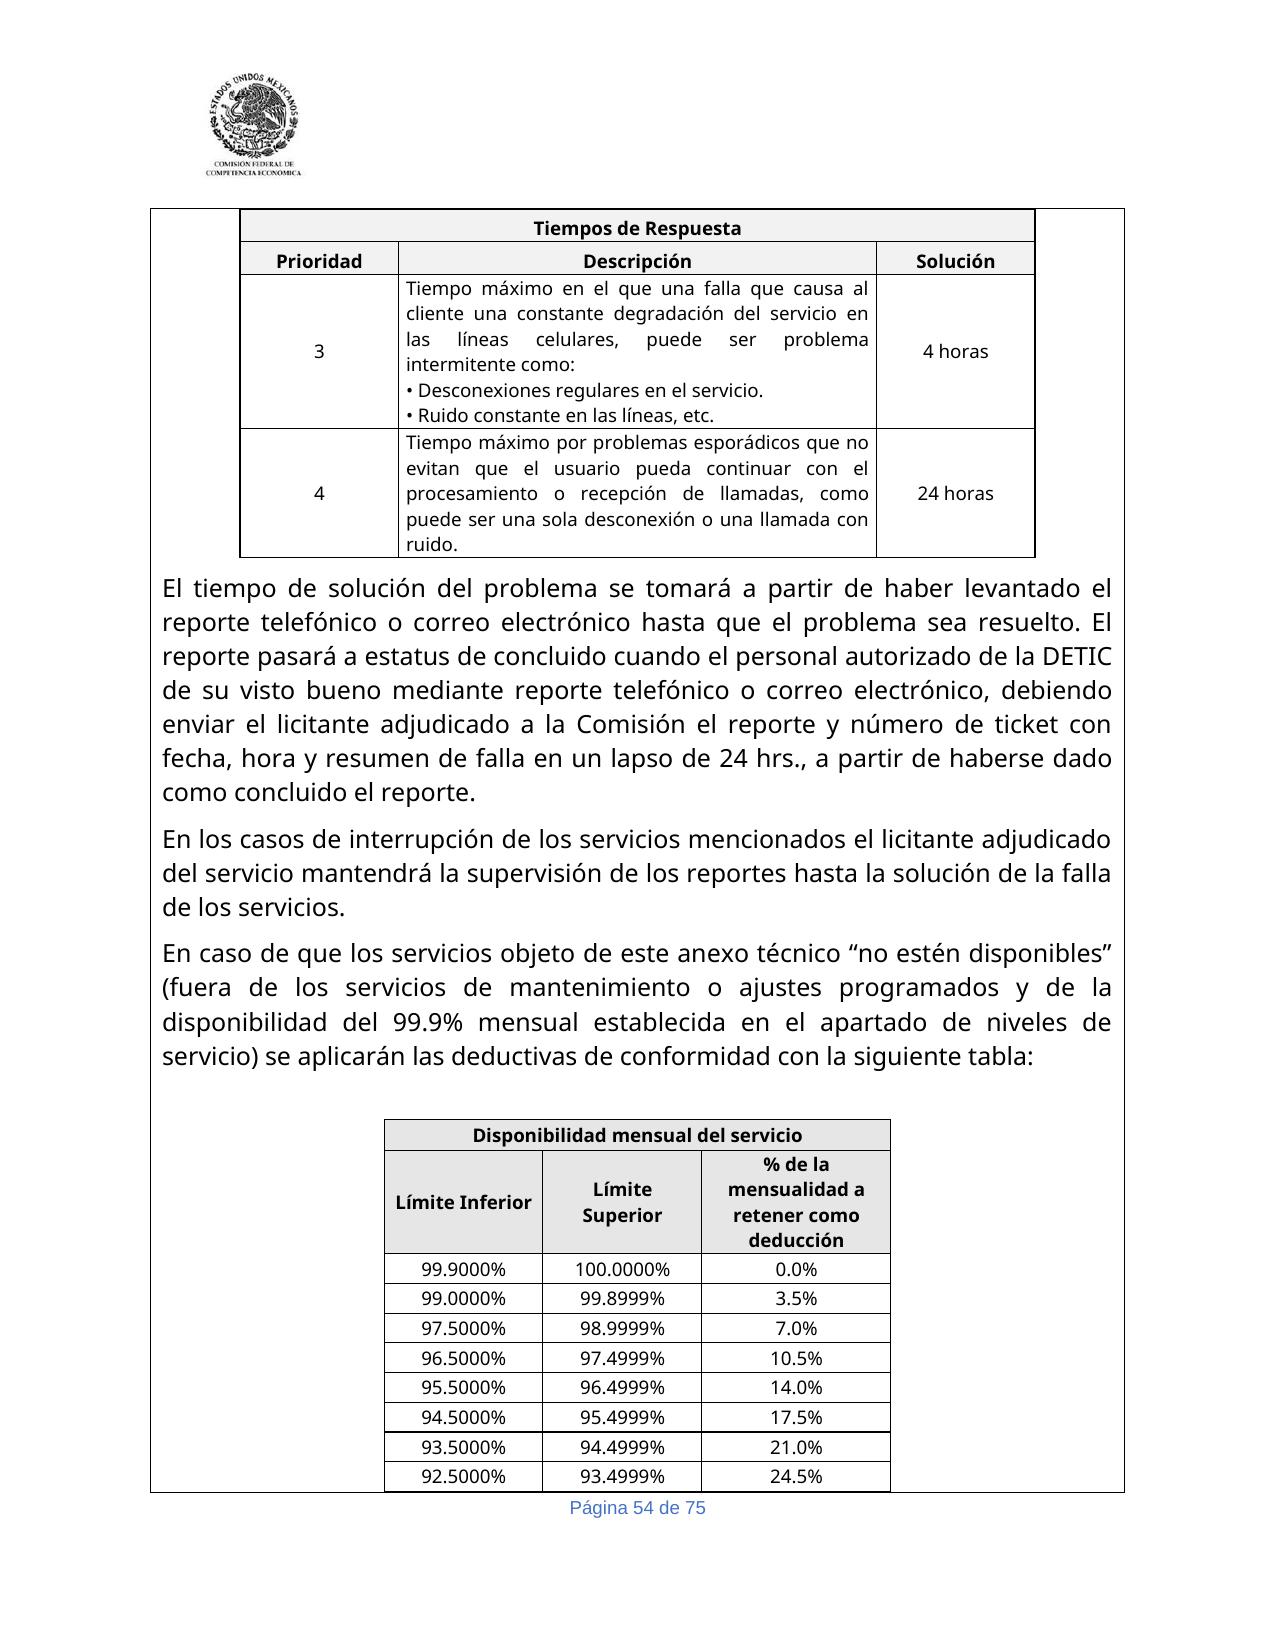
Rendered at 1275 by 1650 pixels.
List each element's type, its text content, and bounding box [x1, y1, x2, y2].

picture [188, 73, 322, 179]
